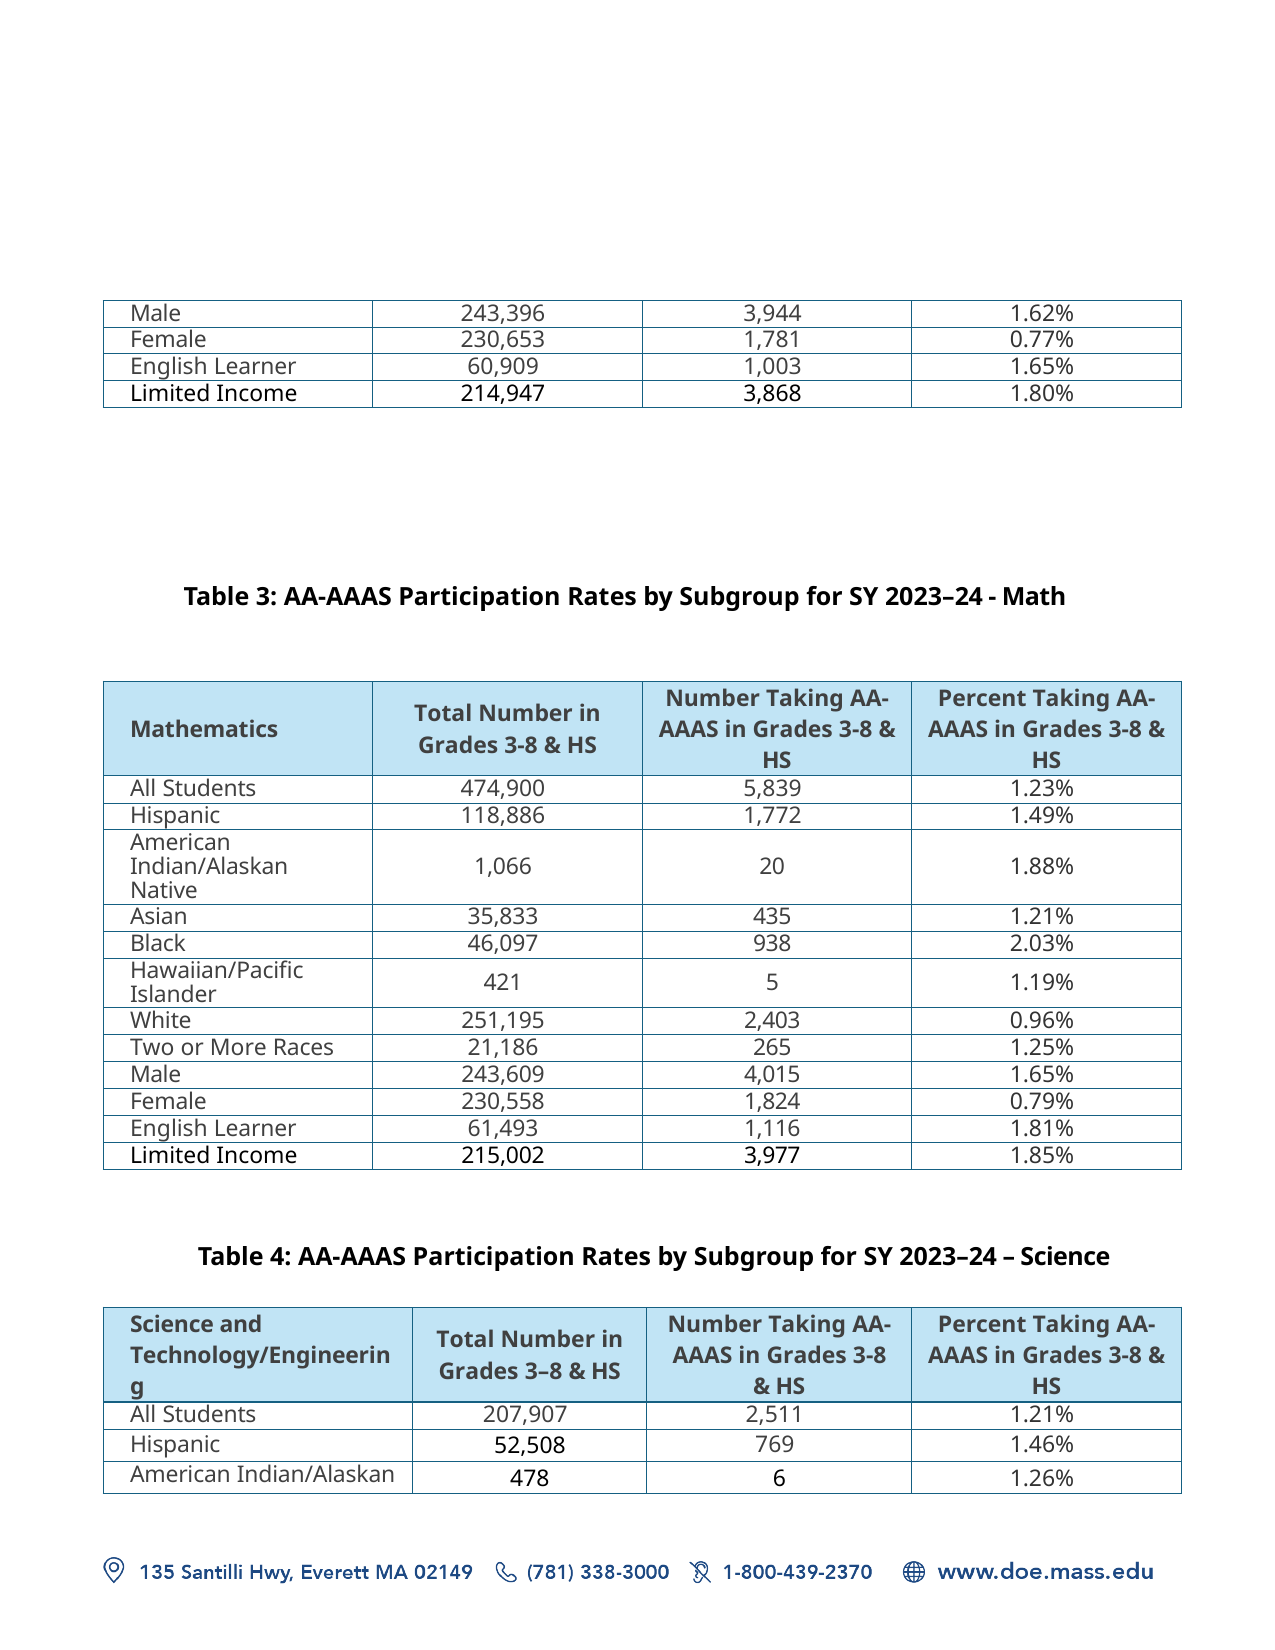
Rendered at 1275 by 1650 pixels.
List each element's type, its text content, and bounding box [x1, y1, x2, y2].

table_cell 61,493 [373, 1116, 642, 1142]
table_cell 230,558 [373, 1089, 642, 1115]
table_header Percent Taking AA-AAAS in Grades 3-8 & HS [912, 682, 1181, 775]
table_cell Male [104, 301, 372, 327]
table_cell 1.81% [912, 1116, 1181, 1142]
table_cell 1.21% [912, 905, 1181, 931]
table_cell 265 [643, 1035, 911, 1061]
picture [0, 1527, 1275, 1615]
table_cell 3,868 [643, 381, 911, 407]
table_cell 1.80% [912, 381, 1181, 407]
table_cell 243,396 [373, 301, 642, 327]
table_cell Female [104, 328, 372, 353]
table_cell 0.77% [912, 328, 1181, 353]
table_cell 1,003 [643, 354, 911, 380]
table_cell Female [104, 1089, 372, 1115]
table_cell 1.88% [912, 830, 1181, 903]
table_cell 478 [413, 1462, 646, 1493]
table_cell 5 [643, 959, 911, 1007]
table_cell 1.21% [912, 1403, 1181, 1428]
table_cell English Learner [104, 354, 372, 380]
table_cell Hispanic [104, 804, 372, 829]
table_cell 421 [373, 959, 642, 1007]
table_cell 1.19% [912, 959, 1181, 1007]
table_cell 52,508 [413, 1430, 646, 1461]
table_cell English Learner [104, 1116, 372, 1142]
table_cell Two or More Races [104, 1035, 372, 1061]
table_cell Limited Income [104, 381, 372, 407]
table_cell 5,839 [643, 776, 911, 802]
table_cell 938 [643, 932, 911, 957]
table_cell 1,116 [643, 1116, 911, 1142]
table_cell White [104, 1008, 372, 1034]
table_header Percent Taking AA-AAAS in Grades 3-8 & HS [912, 1308, 1181, 1401]
table_cell 3,944 [643, 301, 911, 327]
table_cell Asian [104, 905, 372, 931]
table_cell All Students [104, 1403, 412, 1428]
table_cell 3,977 [643, 1143, 911, 1169]
table_cell 0.79% [912, 1089, 1181, 1115]
table_cell Hispanic [104, 1430, 412, 1461]
table_cell All Students [104, 776, 372, 802]
text Table 3: AA-AAAS Participation Rates by Subgroup for SY 2023–24 - Math [183, 578, 1125, 612]
table_cell 1.26% [912, 1462, 1181, 1493]
table_cell 0.96% [912, 1008, 1181, 1034]
table_header Number Taking AA-AAAS in Grades 3-8 & HS [647, 1308, 911, 1401]
text Table 4: AA-AAAS Participation Rates by Subgroup for SY 2023–24 – Science [183, 1238, 1125, 1272]
table_cell 1,781 [643, 328, 911, 353]
table_cell 4,015 [643, 1062, 911, 1088]
table_cell 1.46% [912, 1430, 1181, 1461]
table_header Total Number in Grades 3-8 & HS [373, 682, 642, 775]
table_cell 118,886 [373, 804, 642, 829]
table_cell 769 [647, 1430, 911, 1461]
table_cell 46,097 [373, 932, 642, 957]
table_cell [104, 1462, 412, 1493]
table_cell Limited Income [104, 1143, 372, 1169]
table_cell Male [104, 1062, 372, 1088]
table_cell 251,195 [373, 1008, 642, 1034]
table_cell 1.65% [912, 354, 1181, 380]
table_cell 243,609 [373, 1062, 642, 1088]
table_cell 20 [643, 830, 911, 903]
table_cell 207,907 [413, 1403, 646, 1428]
table_cell Black [104, 932, 372, 957]
table_header Mathematics [104, 682, 372, 775]
table_cell 1.23% [912, 776, 1181, 802]
table_cell 215,002 [373, 1143, 642, 1169]
table_cell 35,833 [373, 905, 642, 931]
table_cell 474,900 [373, 776, 642, 802]
table_cell 1.62% [912, 301, 1181, 327]
table_cell 1.65% [912, 1062, 1181, 1088]
table_cell 1,066 [373, 830, 642, 903]
table_cell 2,403 [643, 1008, 911, 1034]
table_cell 230,653 [373, 328, 642, 353]
table_cell 21,186 [373, 1035, 642, 1061]
table_header Number Taking AA-AAAS in Grades 3-8 & HS [643, 682, 911, 775]
table_cell 2,511 [647, 1403, 911, 1428]
table_cell 1.85% [912, 1143, 1181, 1169]
table_cell 435 [643, 905, 911, 931]
table_cell 1.49% [912, 804, 1181, 829]
table_cell 1.25% [912, 1035, 1181, 1061]
table_cell Hawaiian/Pacific Islander [104, 959, 372, 1007]
table_cell 1,824 [643, 1089, 911, 1115]
table_cell 1,772 [643, 804, 911, 829]
table_cell 214,947 [373, 381, 642, 407]
table_cell 60,909 [373, 354, 642, 380]
table_header Total Number in Grades 3–8 & HS [413, 1308, 646, 1401]
table_cell American Indian/Alaskan Native [104, 830, 372, 903]
table_cell 2.03% [912, 932, 1181, 957]
table_header Science and Technology/Engineering [104, 1308, 412, 1401]
table_cell 6 [647, 1462, 911, 1493]
